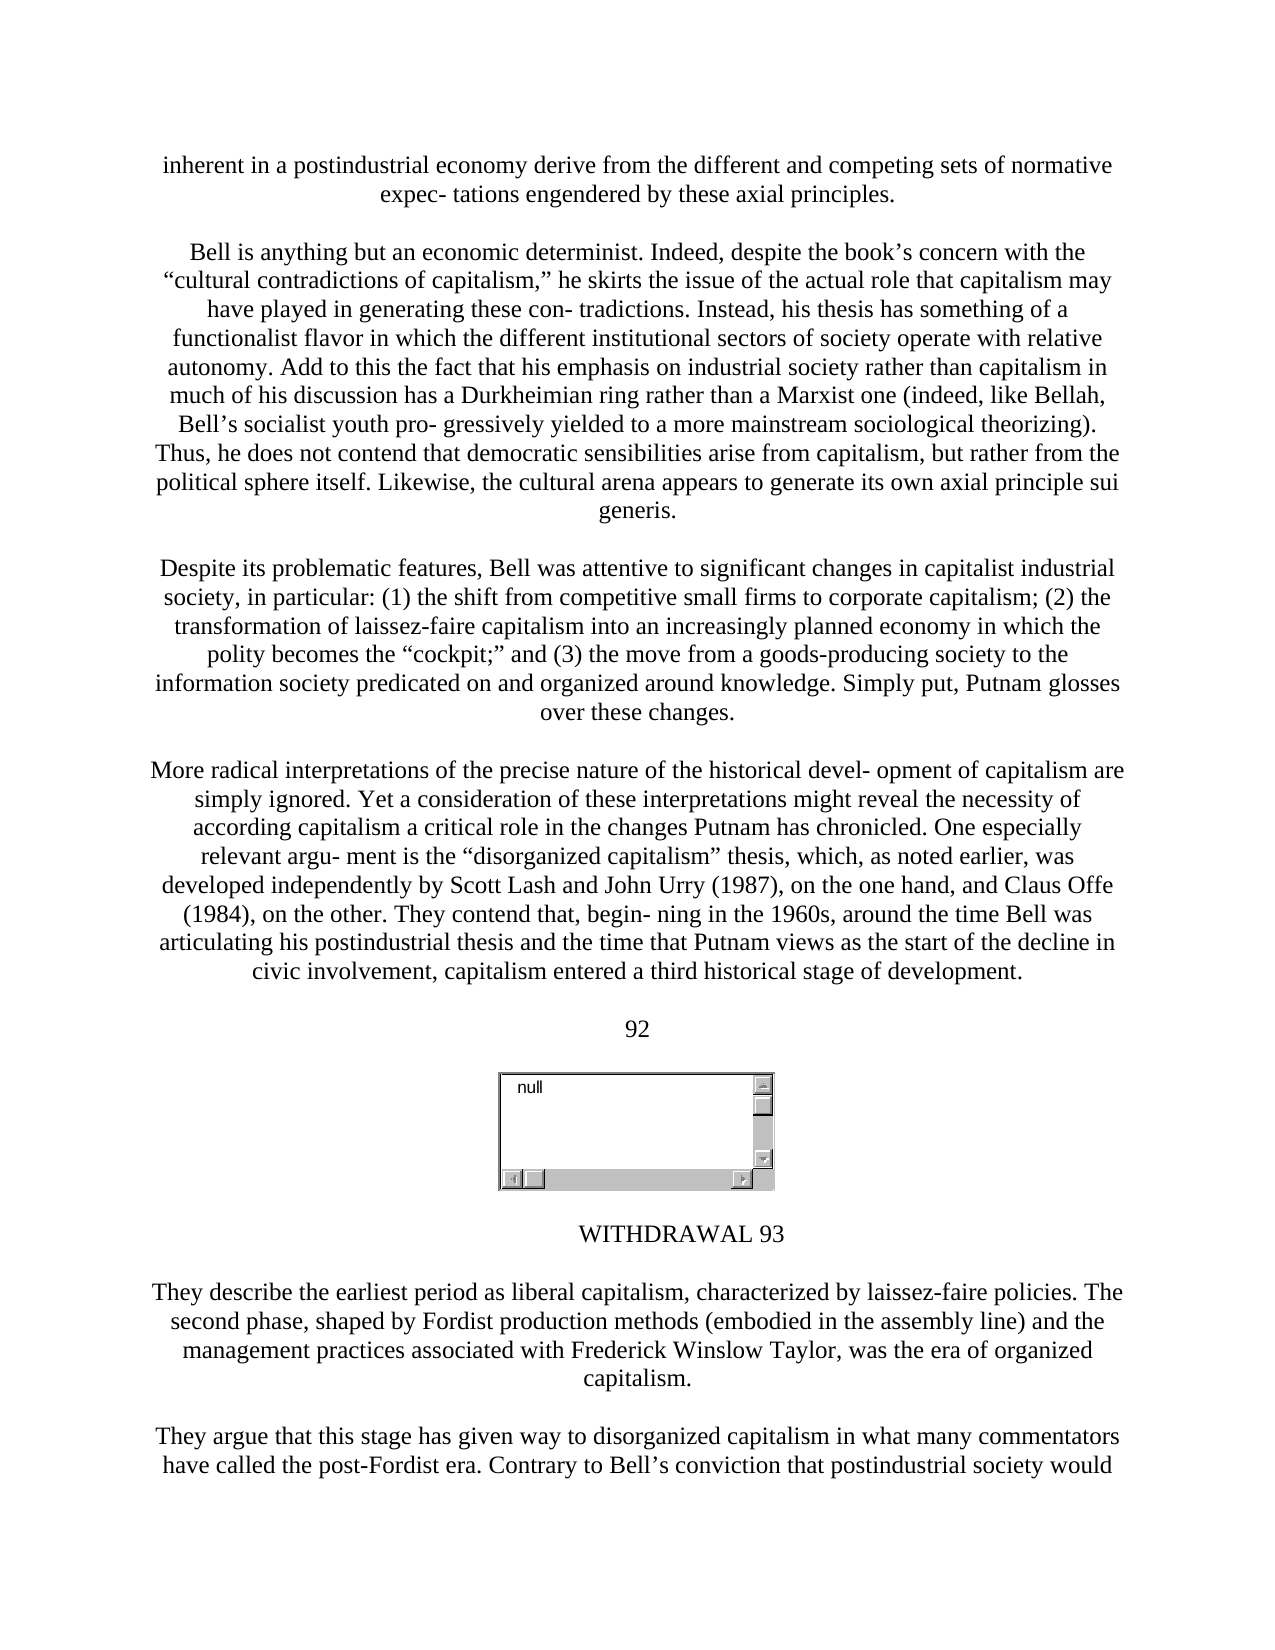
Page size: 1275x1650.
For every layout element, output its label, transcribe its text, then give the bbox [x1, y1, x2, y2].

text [150, 150, 1125, 207]
text More radical interpretations of the precise nature of the historical devel- opment of capitalism are simply ignored. Yet a consideration of these interpretations might reveal the necessity of according capitalism a critical role in the changes Putnam has chronicled. One especially relevant argu- ment is the “disorganized capitalism” thesis, which, as noted earlier, was developed independently by Scott Lash and John Urry (1987), on the one hand, and Claus Offe (1984), on the other. They contend that, begin- ning in the 1960s, around the time Bell was articulating his postindustrial thesis and the time that Putnam views as the start of the decline in civic involvement, capitalism entered a third historical stage of development. [150, 755, 1125, 985]
text WITHDRAWAL 93 [150, 1192, 1125, 1248]
text Despite its problematic features, Bell was attentive to significant changes in capitalist industrial society, in particular: (1) the shift from competitive small firms to corporate capitalism; (2) the transformation of laissez-faire capitalism into an increasingly planned economy in which the polity becomes the “cockpit;” and (3) the move from a goods-producing society to the information society predicated on and organized around knowledge. Simply put, Putnam glosses over these changes. [150, 553, 1125, 726]
text 92 [150, 1014, 1125, 1043]
text Bell is anything but an economic determinist. Indeed, despite the book’s concern with the “cultural contradictions of capitalism,” he skirts the issue of the actual role that capitalism may have played in generating these con- tradictions. Instead, his thesis has something of a functionalist flavor in which the different institutional sectors of society operate with relative autonomy. Add to this the fact that his emphasis on industrial society rather than capitalism in much of his discussion has a Durkheimian ring rather than a Marxist one (indeed, like Bellah, Bell’s socialist youth pro- gressively yielded to a more mainstream sociological theorizing). Thus, he does not contend that democratic sensibilities arise from capitalism, but rather from the political sphere itself. Likewise, the cultural arena appears to generate its own axial principle sui generis. [150, 237, 1125, 524]
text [150, 1421, 1125, 1479]
text They describe the earliest period as liberal capitalism, characterized by laissez-faire policies. The second phase, shaped by Fordist production methods (embodied in the assembly line) and the management practices associated with Frederick Winslow Taylor, was the era of organized capitalism. [150, 1277, 1125, 1392]
